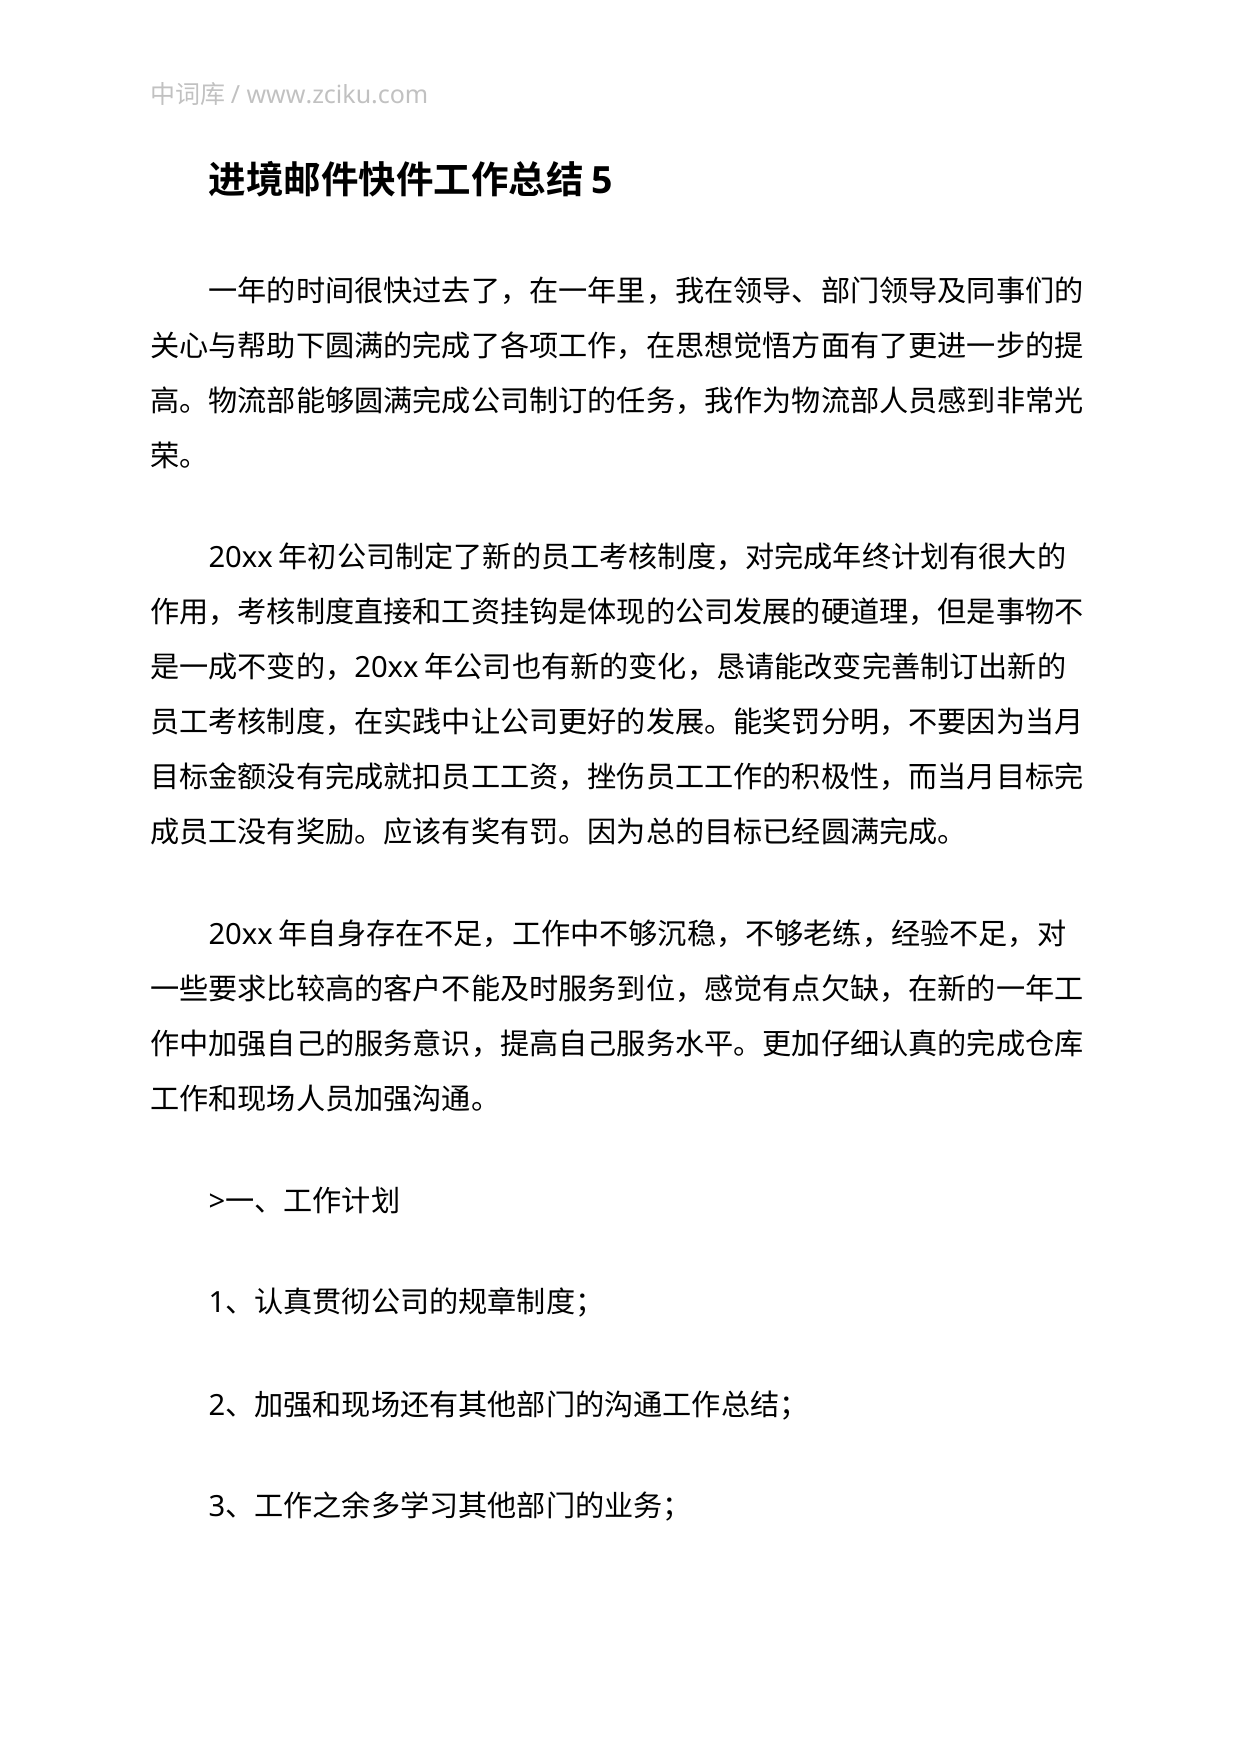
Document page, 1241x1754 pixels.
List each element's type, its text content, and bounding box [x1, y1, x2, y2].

text 一年的时间很快过去了，在一年里，我在领导、部门领导及同事们的关心与帮助下圆满的完成了各项工作，在思想觉悟方面有了更进一步的提高。物流部能够圆满完成公司制订的任务，我作为物流部人员感到非常光荣。 [150, 268, 1090, 474]
text 20xx年初公司制定了新的员工考核制度，对完成年终计划有很大的作用，考核制度直接和工资挂钩是体现的公司发展的硬道理，但是事物不是一成不变的，20xx年公司也有新的变化，恳请能改变完善制订出新的员工考核制度，在实践中让公司更好的发展。能奖罚分明，不要因为当月目标金额没有完成就扣员工工资，挫伤员工工作的积极性，而当月目标完成员工没有奖励。应该有奖有罚。因为总的目标已经圆满完成。 [150, 534, 1090, 851]
text >一、工作计划 [150, 1177, 1090, 1219]
text 1、认真贯彻公司的规章制度； [150, 1279, 1090, 1321]
text 3、工作之余多学习其他部门的业务； [150, 1483, 1090, 1525]
text 20xx年自身存在不足，工作中不够沉稳，不够老练，经验不足，对一些要求比较高的客户不能及时服务到位，感觉有点欠缺，在新的一年工作中加强自己的服务意识，提高自己服务水平。更加仔细认真的完成仓库工作和现场人员加强沟通。 [150, 911, 1090, 1118]
text 2、加强和现场还有其他部门的沟通工作总结； [150, 1381, 1090, 1423]
text 进境邮件快件工作总结5 [150, 150, 1090, 204]
